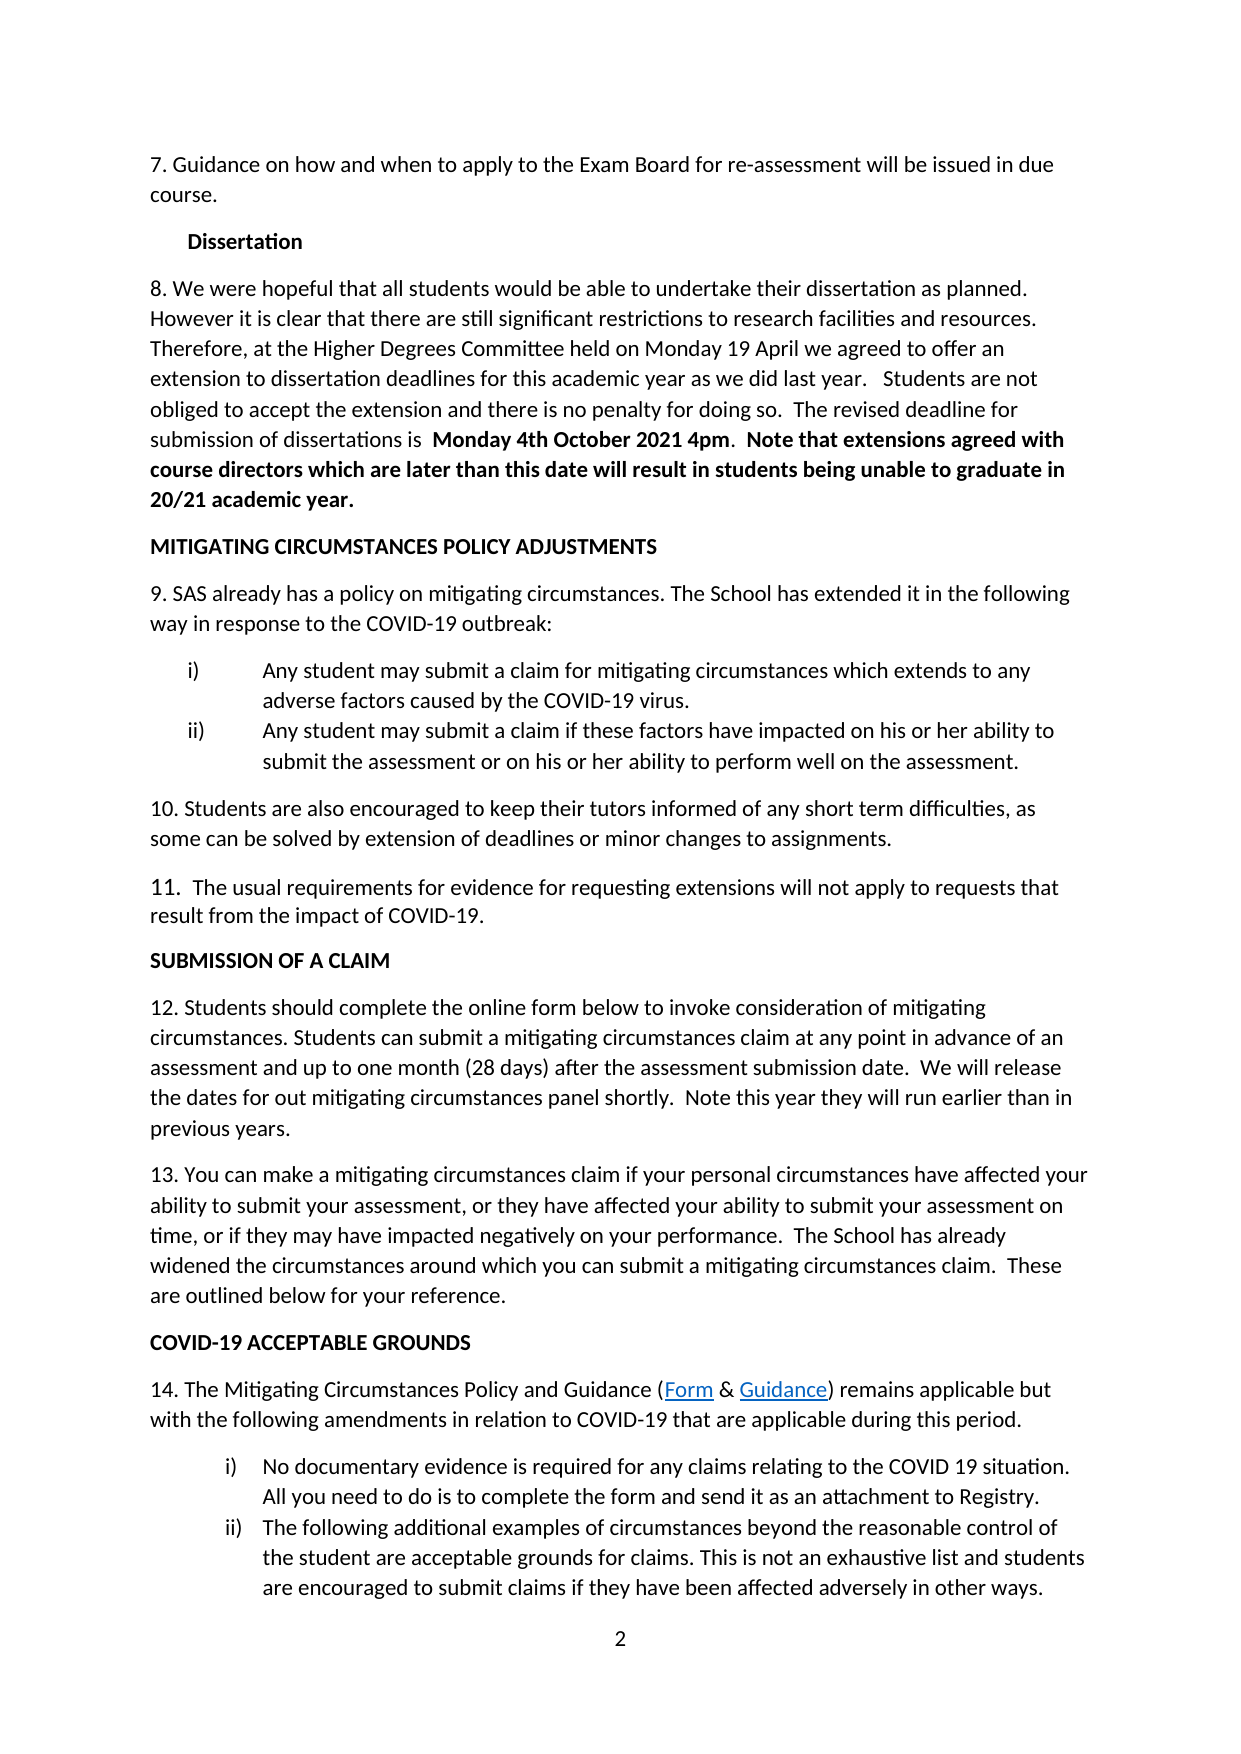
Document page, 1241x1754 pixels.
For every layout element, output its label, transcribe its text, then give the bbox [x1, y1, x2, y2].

text Dissertation [150, 227, 1090, 255]
text 10. Students are also encouraged to keep their tutors informed of any short term difficulties, as some can be solved by extension of deadlines or minor changes to assignments. [150, 794, 1090, 852]
text 13. You can make a mitigating circumstances claim if your personal circumstances have affected your ability to submit your assessment, or they have affected your ability to submit your assessment on time, or if they may have impacted negatively on your performance. The School has already widened the circumstances around which you can submit a mitigating circumstances claim. These are outlined below for your reference. [150, 1161, 1090, 1309]
text MITIGATING CIRCUMSTANCES POLICY ADJUSTMENTS [150, 532, 1090, 560]
text COVID-19 ACCEPTABLE GROUNDS [150, 1328, 1090, 1356]
list Any student may submit a claim for mitigating circumstances which extends to any adverse factors caused by the COVID-19 virus. [187, 656, 1090, 714]
text 8. We were hopeful that all students would be able to undertake their dissertation as planned. However it is clear that there are still significant restrictions to research facilities and resources. Therefore, at the Higher Degrees Committee held on Monday 19 April we agreed to offer an extension to dissertation deadlines for this academic year as we did last year. Students are not obliged to accept the extension and there is no penalty for doing so. The revised deadline for submission of dissertations is Monday 4th October 2021 4pm. Note that extensions agreed with course directors which are later than this date will result in students being unable to graduate in 20/21 academic year. [150, 274, 1090, 513]
list Any student may submit a claim if these factors have impacted on his or her ability to submit the assessment or on his or her ability to perform well on the assessment. [187, 717, 1090, 775]
text 9. SAS already has a policy on mitigating circumstances. The School has extended it in the following way in response to the COVID-19 outbreak: [150, 579, 1090, 637]
text 14. The Mitigating Circumstances Policy and Guidance (Form & Guidance) remains applicable but with the following amendments in relation to COVID-19 that are applicable during this period. [150, 1375, 1090, 1433]
text 11. The usual requirements for evidence for requesting extensions will not apply to requests that result from the impact of COVID-19. [150, 871, 1090, 929]
list No documentary evidence is required for any claims relating to the COVID 19 situation. All you need to do is to complete the form and send it as an attachment to Registry. [225, 1452, 1090, 1511]
text SUBMISSION OF A CLAIM [150, 946, 1090, 974]
list The following additional examples of circumstances beyond the reasonable control of the student are acceptable grounds for claims. This is not an exhaustive list and students are encouraged to submit claims if they have been affected adversely in other ways. [225, 1513, 1090, 1601]
text 7. Guidance on how and when to apply to the Exam Board for re-assessment will be issued in due course. [150, 150, 1090, 208]
text 12. Students should complete the online form below to invoke consideration of mitigating circumstances. Students can submit a mitigating circumstances claim at any point in advance of an assessment and up to one month (28 days) after the assessment submission date. We will release the dates for out mitigating circumstances panel shortly. Note this year they will run earlier than in previous years. [150, 993, 1090, 1142]
